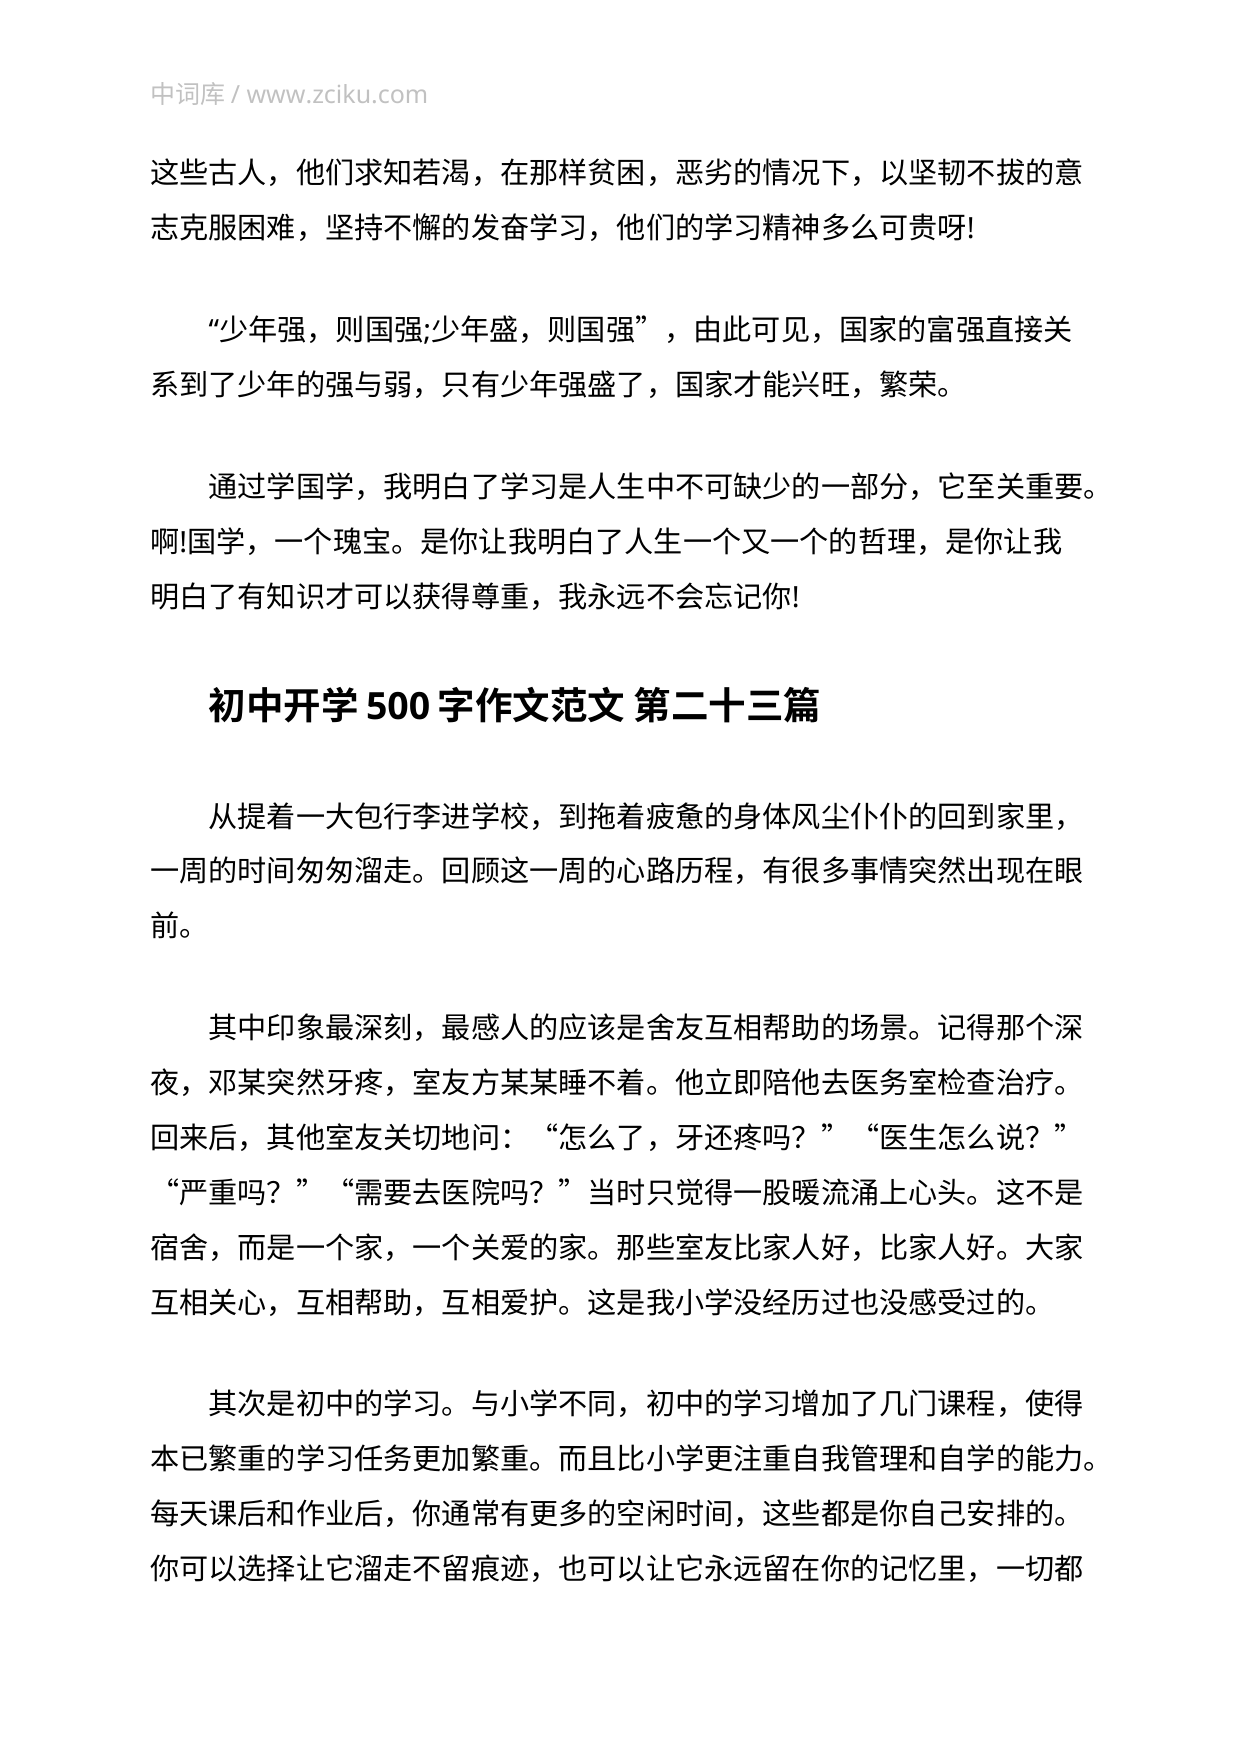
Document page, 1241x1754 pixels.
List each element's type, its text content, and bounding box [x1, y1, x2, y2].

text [150, 150, 1090, 247]
text 初中开学500字作文范文 第二十三篇 [150, 676, 1090, 730]
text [150, 1381, 1090, 1588]
text 通过学国学，我明白了学习是人生中不可缺少的一部分，它至关重要。啊!国学，一个瑰宝。是你让我明白了人生一个又一个的哲理，是你让我明白了有知识才可以获得尊重，我永远不会忘记你! [150, 464, 1090, 616]
text 从提着一大包行李进学校，到拖着疲惫的身体风尘仆仆的回到家里，一周的时间匆匆溜走。回顾这一周的心路历程，有很多事情突然出现在眼前。 [150, 793, 1090, 945]
text “少年强，则国强;少年盛，则国强”，由此可见，国家的富强直接关系到了少年的强与弱，只有少年强盛了，国家才能兴旺，繁荣。 [150, 307, 1090, 404]
text 其中印象最深刻，最感人的应该是舍友互相帮助的场景。记得那个深夜，邓某突然牙疼，室友方某某睡不着。他立即陪他去医务室检查治疗。回来后，其他室友关切地问：“怎么了，牙还疼吗？”“医生怎么说？”“严重吗？”“需要去医院吗？”当时只觉得一股暖流涌上心头。这不是宿舍，而是一个家，一个关爱的家。那些室友比家人好，比家人好。大家互相关心，互相帮助，互相爱护。这是我小学没经历过也没感受过的。 [150, 1005, 1090, 1321]
